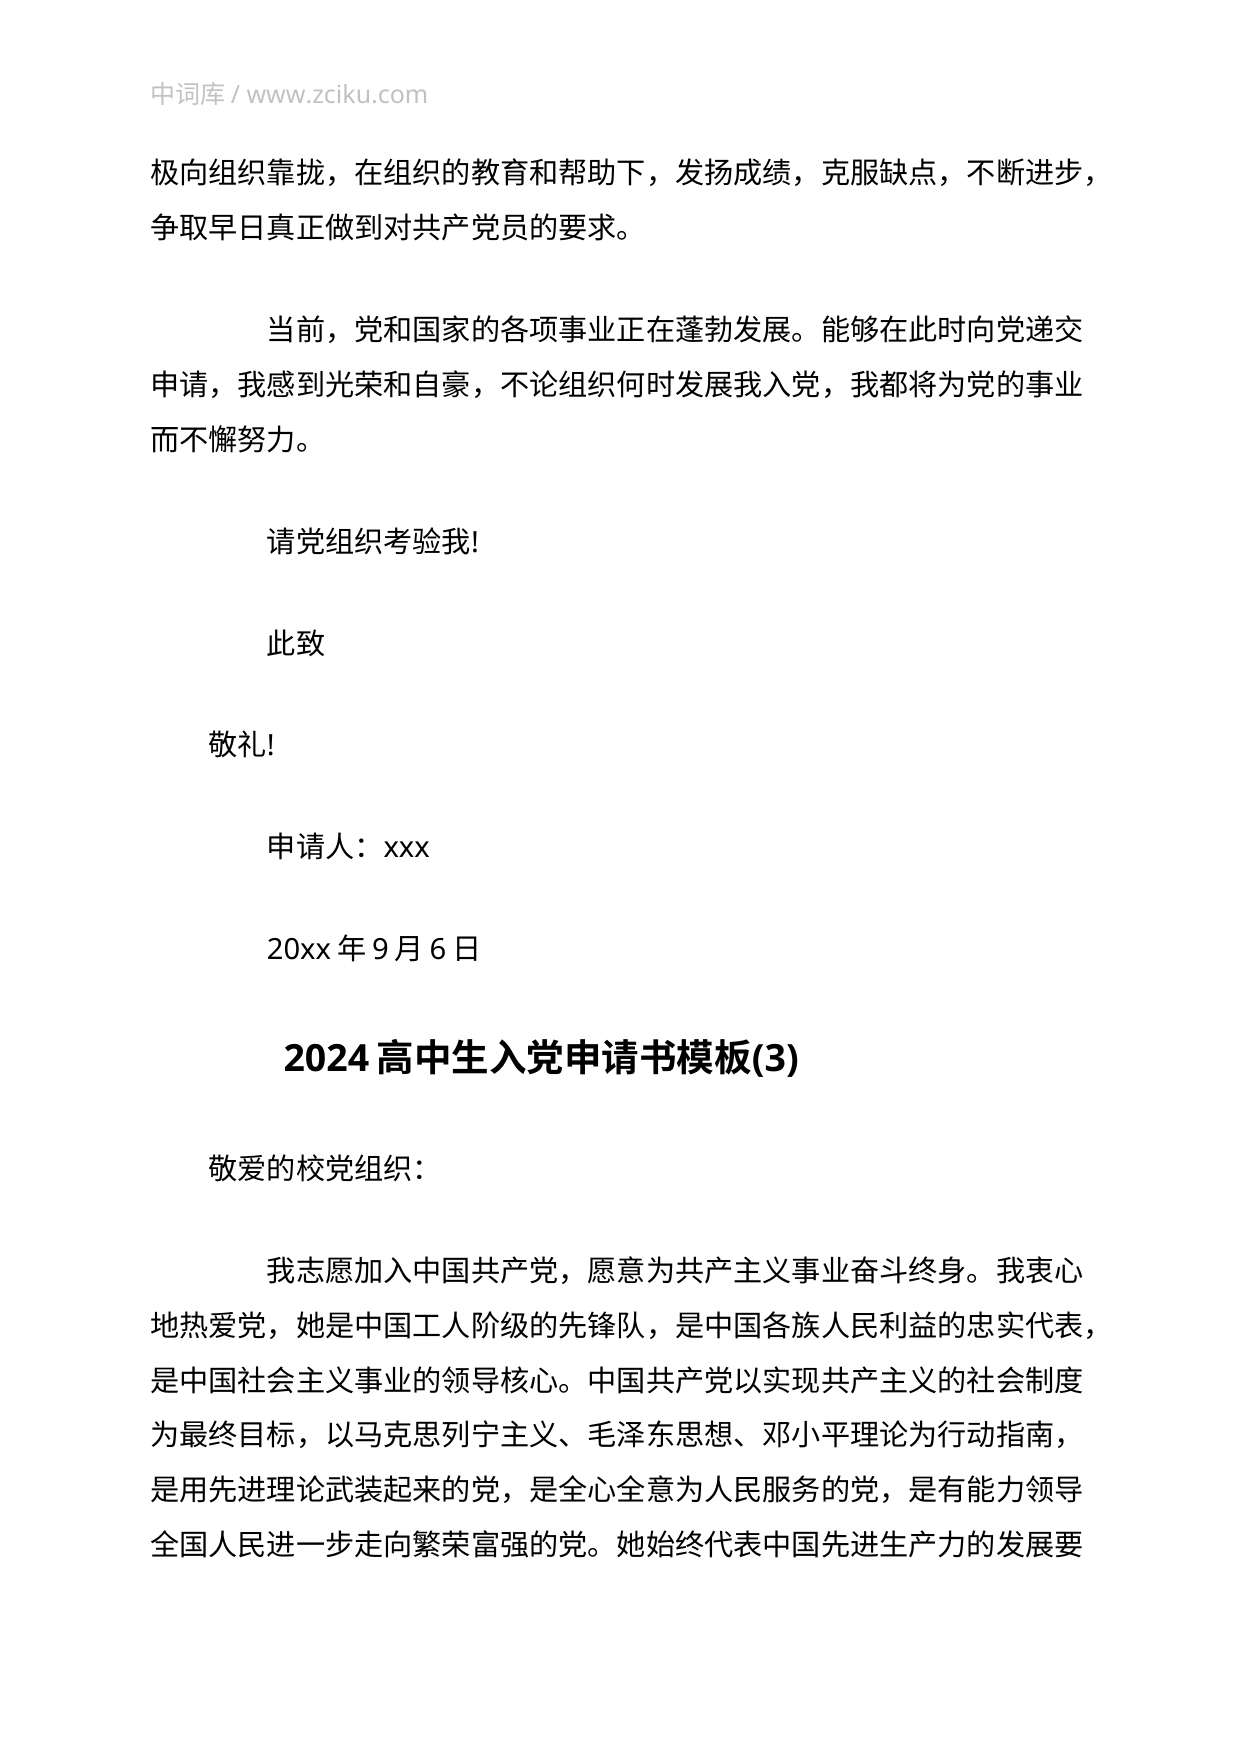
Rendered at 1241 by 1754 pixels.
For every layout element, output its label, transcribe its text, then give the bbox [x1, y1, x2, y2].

text 当前，党和国家的各项事业正在蓬勃发展。能够在此时向党递交申请，我感到光荣和自豪，不论组织何时发展我入党，我都将为党的事业而不懈努力。 [150, 307, 1090, 459]
text 敬爱的校党组织： [150, 1146, 1090, 1188]
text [150, 150, 1090, 247]
text 敬礼! [150, 722, 1090, 764]
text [150, 1247, 1090, 1564]
text 2024高中生入党申请书模板(3) [150, 1028, 1090, 1082]
text 请党组织考验我! [150, 518, 1090, 561]
text 此致 [150, 620, 1090, 662]
text 申请人：xxx [150, 824, 1090, 866]
text 20xx年9月6日 [150, 926, 1090, 968]
